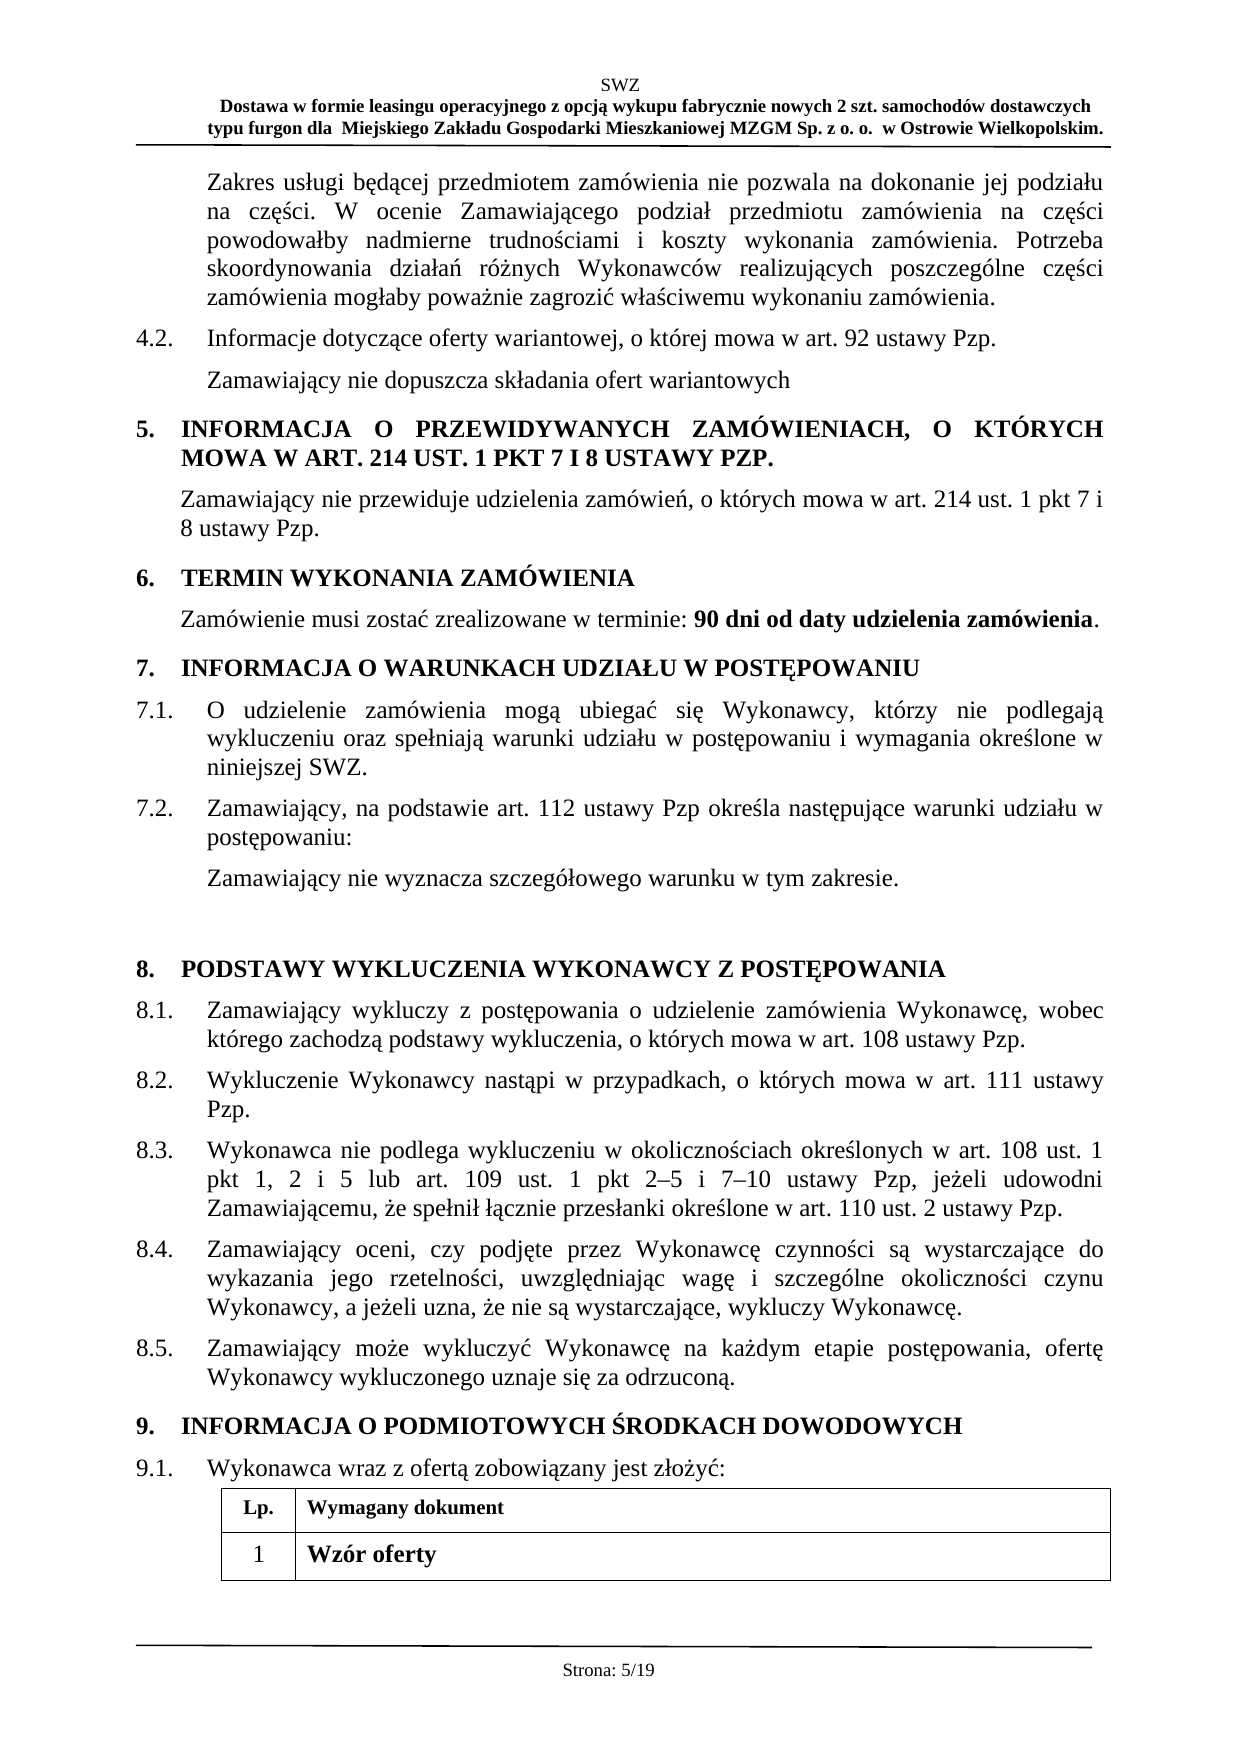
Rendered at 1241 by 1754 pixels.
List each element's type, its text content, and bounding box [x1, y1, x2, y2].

subtitle Zamawiający może wykluczyć Wykonawcę na każdym etapie postępowania, ofertę Wykonawcy wykluczonego uznaje się za odrzuconą. [136, 1333, 1104, 1391]
subtitle Wykluczenie Wykonawcy nastąpi w przypadkach, o których mowa w art. 111 ustawy Pzp. [136, 1066, 1104, 1123]
subtitle TERMIN WYKONANIA ZAMÓWIENIA [136, 563, 1104, 591]
subtitle Zakres usługi będącej przedmiotem zamówienia nie pozwala na dokonanie jej podziału na części. W ocenie Zamawiającego podział przedmiotu zamówienia na części powodowałby nadmierne trudnościami i koszty wykonania zamówienia. Potrzeba skoordynowania działań różnych Wykonawców realizujących poszczególne części zamówienia mogłaby poważnie zagrozić właściwemu wykonaniu zamówienia. [207, 167, 1104, 311]
subtitle Zamawiający wykluczy z postępowania o udzielenie zamówienia Wykonawcę, wobec którego zachodzą podstawy wykluczenia, o których mowa w art. 108 ustawy Pzp. [136, 996, 1104, 1053]
subtitle Zamawiający nie przewiduje udzielenia zamówień, o których mowa w art. 214 ust. 1 pkt 7 i 8 ustawy Pzp. [180, 484, 1104, 542]
subtitle Zamawiający oceni, czy podjęte przez Wykonawcę czynności są wystarczające do wykazania jego rzetelności, uwzględniając wagę i szczególne okoliczności czynu Wykonawcy, a jeżeli uzna, że nie są wystarczające, wykluczy Wykonawcę. [136, 1234, 1104, 1321]
subtitle Informacje dotyczące oferty wariantowej, o której mowa w art. 92 ustawy Pzp. [136, 323, 1104, 352]
table_header Wymagany dokument [296, 1489, 1110, 1532]
subtitle O udzielenie zamówienia mogą ubiegać się Wykonawcy, którzy nie podlegają wykluczeniu oraz spełniają warunki udziału w postępowaniu i wymagania określone w niniejszej SWZ. [136, 695, 1104, 781]
subtitle Zamawiający nie wyznacza szczegółowego warunku w tym zakresie. [207, 863, 1104, 892]
subtitle INFORMACJA O PODMIOTOWYCH ŚRODKACH DOWODOWYCH [136, 1411, 1104, 1440]
subtitle Zamówienie musi zostać zrealizowane w terminie: 90 dni od daty udzielenia zamówienia. [180, 604, 1104, 633]
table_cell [296, 1533, 1110, 1580]
subtitle INFORMACJA O PRZEWIDYWANYCH ZAMÓWIENIACH, O KTÓRYCH MOWA W ART. 214 UST. 1 PKT 7 I 8 USTAWY PZP. [136, 414, 1104, 472]
subtitle Wykonawca nie podlega wykluczeniu w okolicznościach określonych w art. 108 ust. 1 pkt 1, 2 i 5 lub art. 109 ust. 1 pkt 2‒5 i 7‒10 ustawy Pzp, jeżeli udowodni Zamawiającemu, że spełnił łącznie przesłanki określone w art. 110 ust. 2 ustawy Pzp. [136, 1136, 1104, 1222]
table_header Lp. [222, 1489, 295, 1532]
subtitle Zamawiający, na podstawie art. 112 ustawy Pzp określa następujące warunki udziału w postępowaniu: [136, 793, 1104, 851]
subtitle Zamawiający nie dopuszcza składania ofert wariantowych [207, 365, 1104, 393]
subtitle Wykonawca wraz z ofertą zobowiązany jest złożyć: [136, 1453, 1104, 1481]
subtitle INFORMACJA O WARUNKACH UDZIAŁU W POSTĘPOWANIU [136, 653, 1104, 682]
subtitle PODSTAWY WYKLUCZENIA WYKONAWCY Z POSTĘPOWANIA [136, 954, 1104, 983]
table_cell 1 [222, 1533, 295, 1580]
